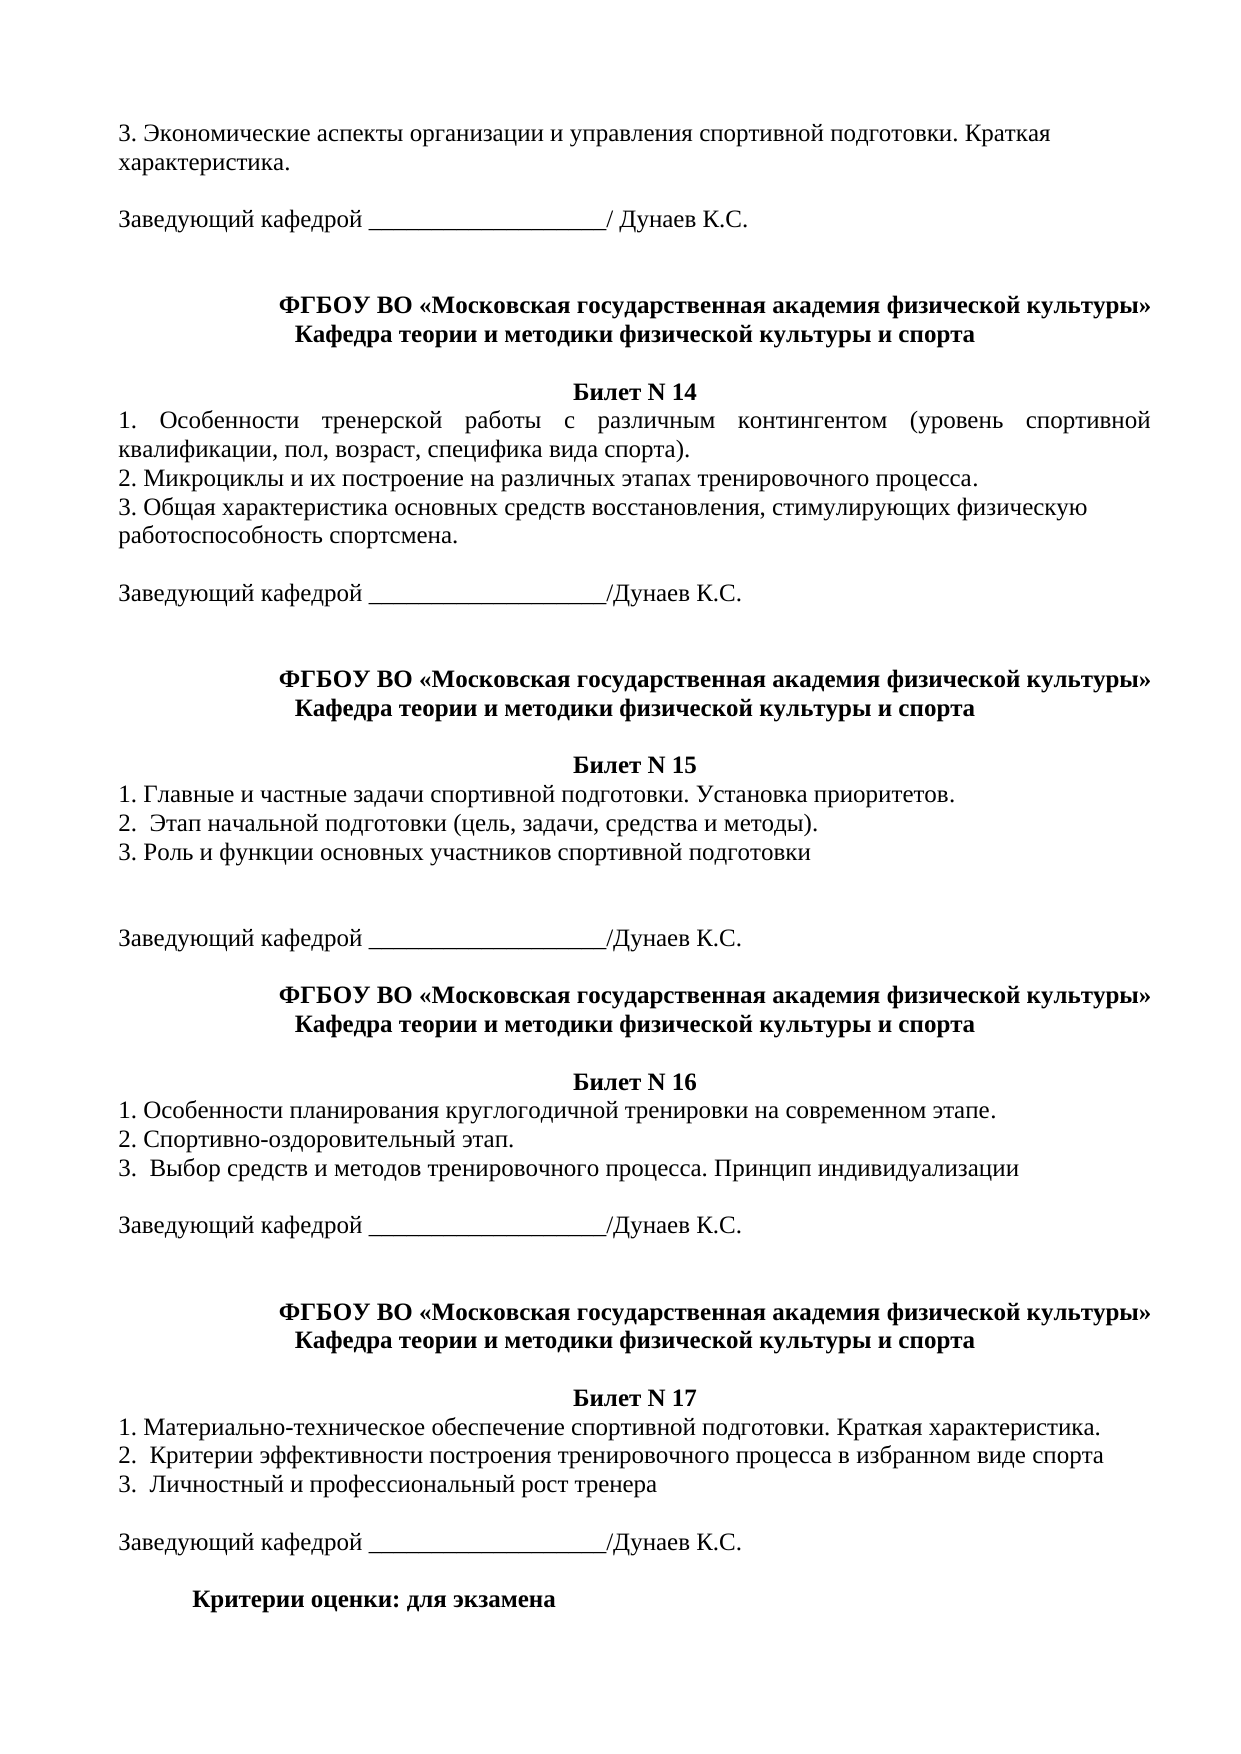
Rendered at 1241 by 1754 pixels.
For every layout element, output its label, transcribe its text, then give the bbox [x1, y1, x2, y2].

text Заведующий кафедрой ___________________/Дунаев К.С. [118, 1211, 1152, 1239]
text Кафедра теории и методики физической культуры и спорта [118, 1009, 1152, 1038]
text ФГБОУ ВО «Московская государственная академия физической культуры» [118, 664, 1152, 693]
text 1. Особенности планирования круглогодичной тренировки на современном этапе. [118, 1096, 1152, 1124]
text Билет N 16 [118, 1067, 1152, 1096]
text 3. Общая характеристика основных средств восстановления, стимулирующих физическую работоспособность спортсмена. [118, 492, 1152, 549]
text Заведующий кафедрой ___________________/Дунаев К.С. [118, 1527, 1152, 1556]
text 2. Микроциклы и их построение на различных этапах тренировочного процесса. [118, 463, 1152, 492]
text 2. Спортивно-оздоровительный этап. [118, 1124, 1152, 1153]
text 2. Критерии эффективности построения тренировочного процесса в избранном виде спорта [118, 1441, 1152, 1469]
text 1. Особенности тренерской работы с различным контингентом (уровень спортивной квалификации, пол, возраст, специфика вида спорта). [118, 406, 1152, 463]
text Билет N 15 [118, 751, 1152, 779]
text Заведующий кафедрой ___________________/ Дунаев К.С. [118, 204, 1152, 233]
text Кафедра теории и методики физической культуры и спорта [118, 693, 1152, 722]
text Кафедра теории и методики физической культуры и спорта [118, 1326, 1152, 1354]
text Билет N 17 [118, 1383, 1152, 1412]
text 1. Материально-техническое обеспечение спортивной подготовки. Краткая характеристика. [118, 1412, 1152, 1441]
text 3. Роль и функции основных участников спортивной подготовки [118, 837, 1152, 866]
text Кафедра теории и методики физической культуры и спорта [118, 319, 1152, 348]
text ФГБОУ ВО «Московская государственная академия физической культуры» [118, 981, 1152, 1009]
text Критерии оценки: для экзамена [118, 1584, 1152, 1613]
text 1. Главные и частные задачи спортивной подготовки. Установка приоритетов. [118, 779, 1152, 808]
text 3. Экономические аспекты организации и управления спортивной подготовки. Краткая характеристика. [118, 118, 1152, 176]
text Заведующий кафедрой ___________________/Дунаев К.С. [118, 923, 1152, 952]
text Заведующий кафедрой ___________________/Дунаев К.С. [118, 578, 1152, 607]
text 2. Этап начальной подготовки (цель, задачи, средства и методы). [118, 808, 1152, 837]
text ФГБОУ ВО «Московская государственная академия физической культуры» [118, 291, 1152, 319]
text Билет N 14 [118, 377, 1152, 406]
text ФГБОУ ВО «Московская государственная академия физической культуры» [118, 1297, 1152, 1326]
text 3. Личностный и профессиональный рост тренера [118, 1469, 1152, 1498]
text 3. Выбор средств и методов тренировочного процесса. Принцип индивидуализации [118, 1153, 1152, 1182]
